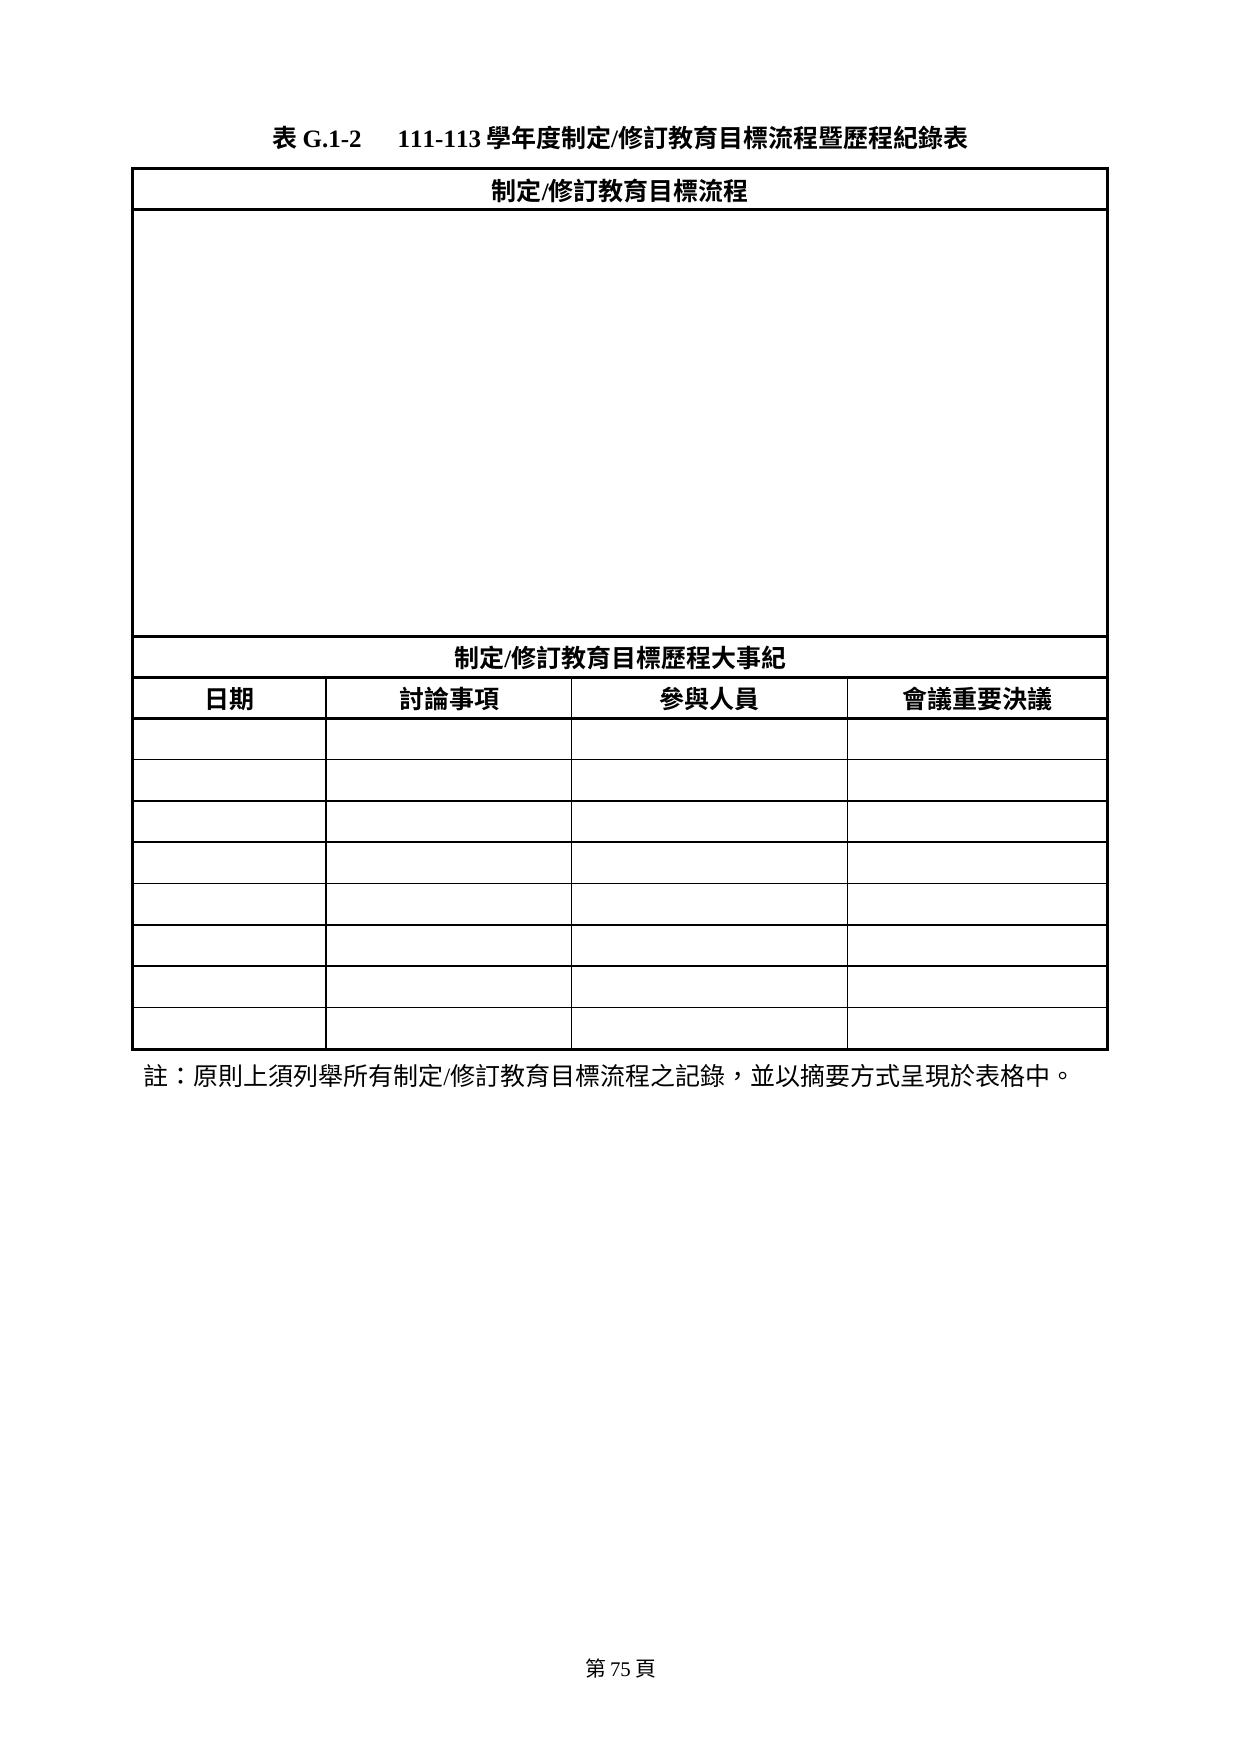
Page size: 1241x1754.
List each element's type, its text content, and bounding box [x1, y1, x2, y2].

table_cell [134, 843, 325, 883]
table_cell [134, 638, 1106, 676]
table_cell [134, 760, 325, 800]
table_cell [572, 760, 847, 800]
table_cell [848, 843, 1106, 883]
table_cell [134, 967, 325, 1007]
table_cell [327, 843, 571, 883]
text 表G.1-2 111-113學年度制定/修訂教育目標流程暨歷程紀錄表 [118, 118, 1122, 154]
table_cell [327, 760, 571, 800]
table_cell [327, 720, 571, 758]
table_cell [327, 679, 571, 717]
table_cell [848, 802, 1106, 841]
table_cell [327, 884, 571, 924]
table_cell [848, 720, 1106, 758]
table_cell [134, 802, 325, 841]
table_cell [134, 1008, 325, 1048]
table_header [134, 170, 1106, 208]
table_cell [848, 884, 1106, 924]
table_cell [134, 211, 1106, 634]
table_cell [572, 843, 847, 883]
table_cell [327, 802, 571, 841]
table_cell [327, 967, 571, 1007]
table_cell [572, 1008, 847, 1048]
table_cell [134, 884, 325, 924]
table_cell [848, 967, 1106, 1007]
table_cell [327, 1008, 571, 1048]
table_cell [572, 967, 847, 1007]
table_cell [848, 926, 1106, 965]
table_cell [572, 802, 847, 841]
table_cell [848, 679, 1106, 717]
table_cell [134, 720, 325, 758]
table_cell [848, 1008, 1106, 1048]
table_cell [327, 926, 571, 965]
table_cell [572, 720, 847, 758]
text 註：原則上須列舉所有制定/修訂教育目標流程之記錄，並以摘要方式呈現於表格中。 [143, 1056, 1122, 1092]
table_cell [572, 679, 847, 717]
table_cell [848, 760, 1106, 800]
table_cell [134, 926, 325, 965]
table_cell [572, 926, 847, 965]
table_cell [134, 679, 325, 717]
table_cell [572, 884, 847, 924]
